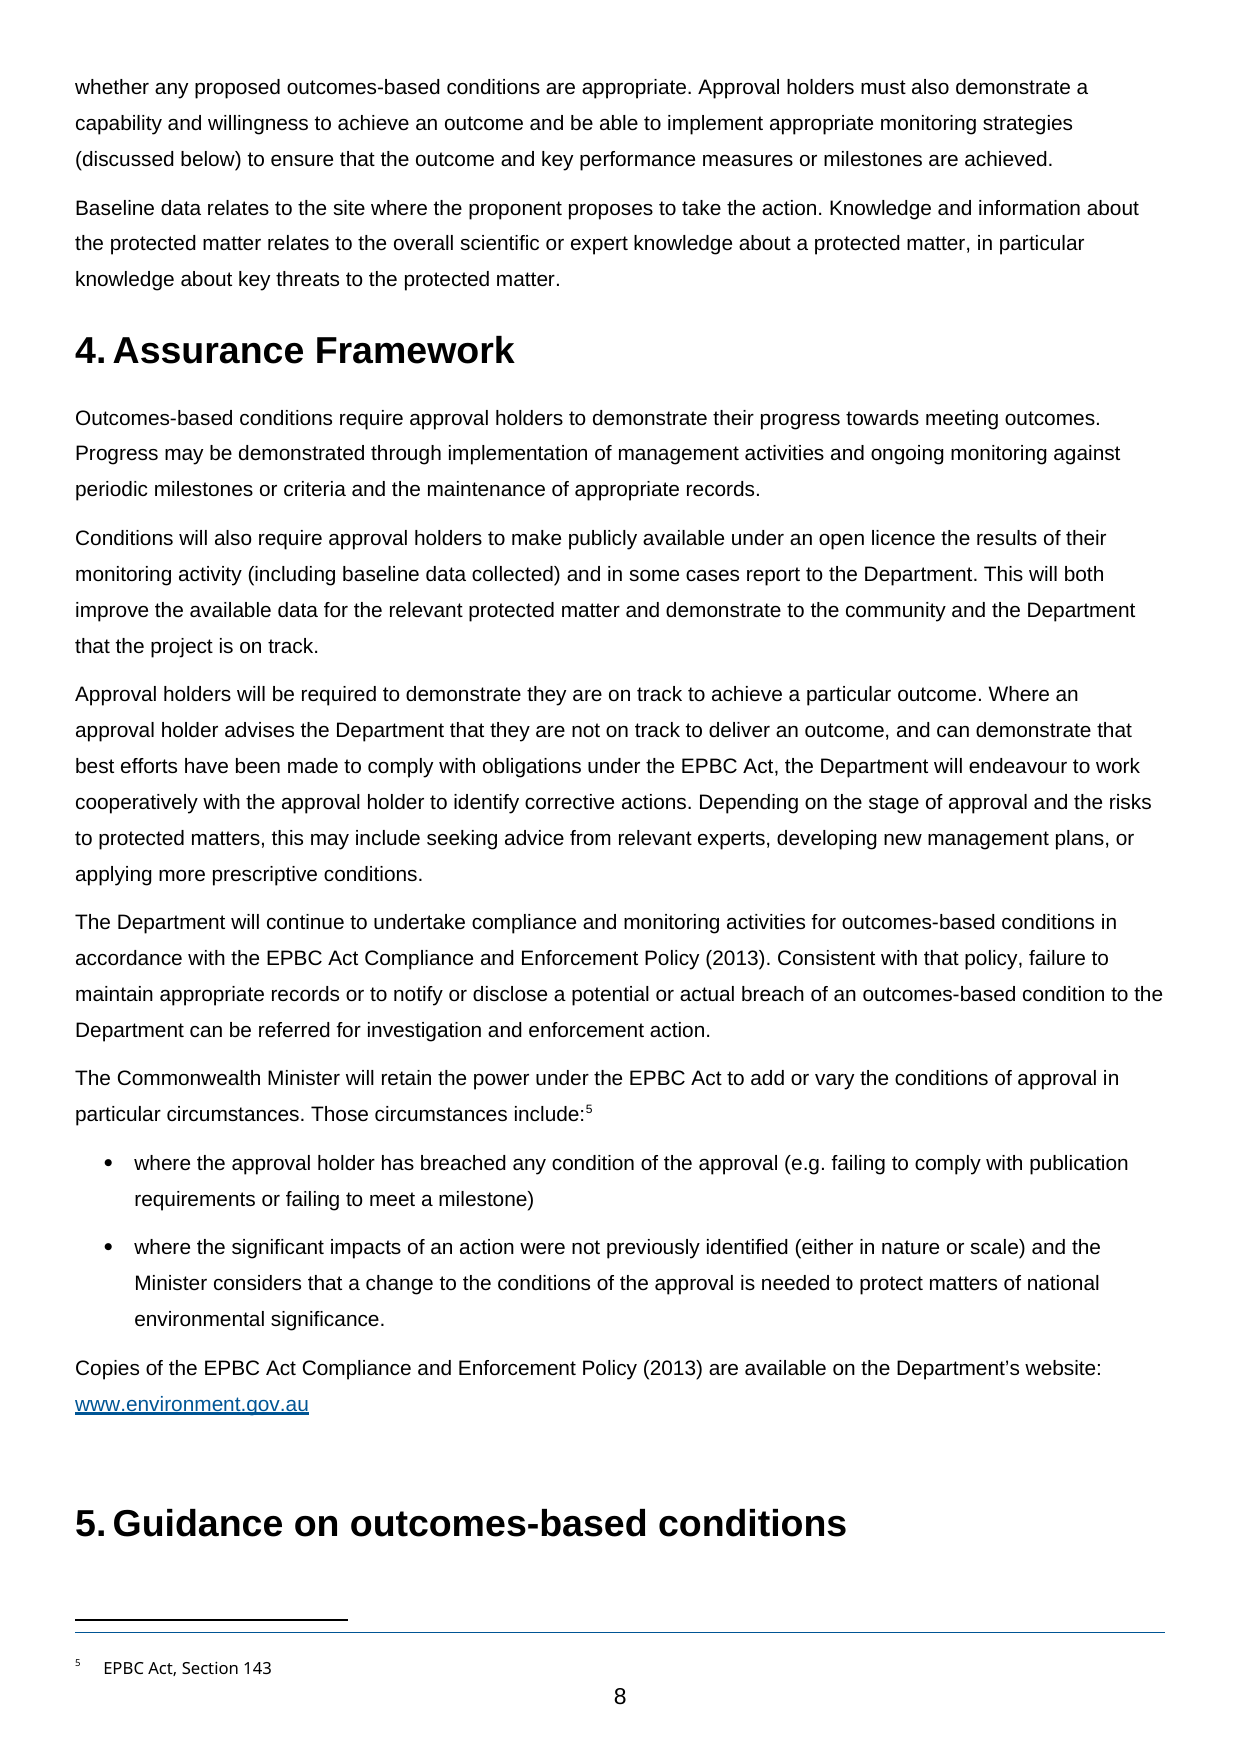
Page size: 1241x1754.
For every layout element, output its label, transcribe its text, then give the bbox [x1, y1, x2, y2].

text Guidance on outcomes-based conditions [75, 1501, 1165, 1544]
text Conditions will also require approval holders to make publicly available under an open licence the results of their monitoring activity (including baseline data collected) and in some cases report to the Department. This will both improve the available data for the relevant protected matter and demonstrate to the community and the Department that the project is on track. [75, 526, 1165, 657]
text where the approval holder has breached any condition of the approval (e.g. failing to comply with publication requirements or failing to meet a milestone) [104, 1151, 1165, 1211]
text Outcomes-based conditions require approval holders to demonstrate their progress towards meeting outcomes. Progress may be demonstrated through implementation of management activities and ongoing monitoring against periodic milestones or criteria and the maintenance of appropriate records. [75, 405, 1165, 501]
text where the significant impacts of an action were not previously identified (either in nature or scale) and the Minister considers that a change to the conditions of the approval is needed to protect matters of national environmental significance. [104, 1235, 1165, 1331]
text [75, 75, 1165, 171]
text Baseline data relates to the site where the proponent proposes to take the action. Knowledge and information about the protected matter relates to the overall scientific or expert knowledge about a protected matter, in particular knowledge about key threats to the protected matter. [75, 195, 1165, 291]
text The Department will continue to undertake compliance and monitoring activities for outcomes-based conditions in accordance with the EPBC Act Compliance and Enforcement Policy (2013). Consistent with that policy, failure to maintain appropriate records or to notify or disclose a potential or actual breach of an outcomes-based condition to the Department can be referred for investigation and enforcement action. [75, 910, 1165, 1042]
text Approval holders will be required to demonstrate they are on track to achieve a particular outcome. Where an approval holder advises the Department that they are not on track to deliver an outcome, and can demonstrate that best efforts have been made to comply with obligations under the EPBC Act, the Department will endeavour to work cooperatively with the approval holder to identify corrective actions. Depending on the stage of approval and the risks to protected matters, this may include seeking advice from relevant experts, developing new management plans, or applying more prescriptive conditions. [75, 682, 1165, 886]
text Copies of the EPBC Act Compliance and Enforcement Policy (2013) are available on the Department’s website: www.environment.gov.au [75, 1356, 1165, 1415]
text The Commonwealth Minister will retain the power under the EPBC Act to add or vary the conditions of approval in particular circumstances. Those circumstances include: [75, 1066, 1165, 1126]
text Assurance Framework [75, 328, 1165, 371]
